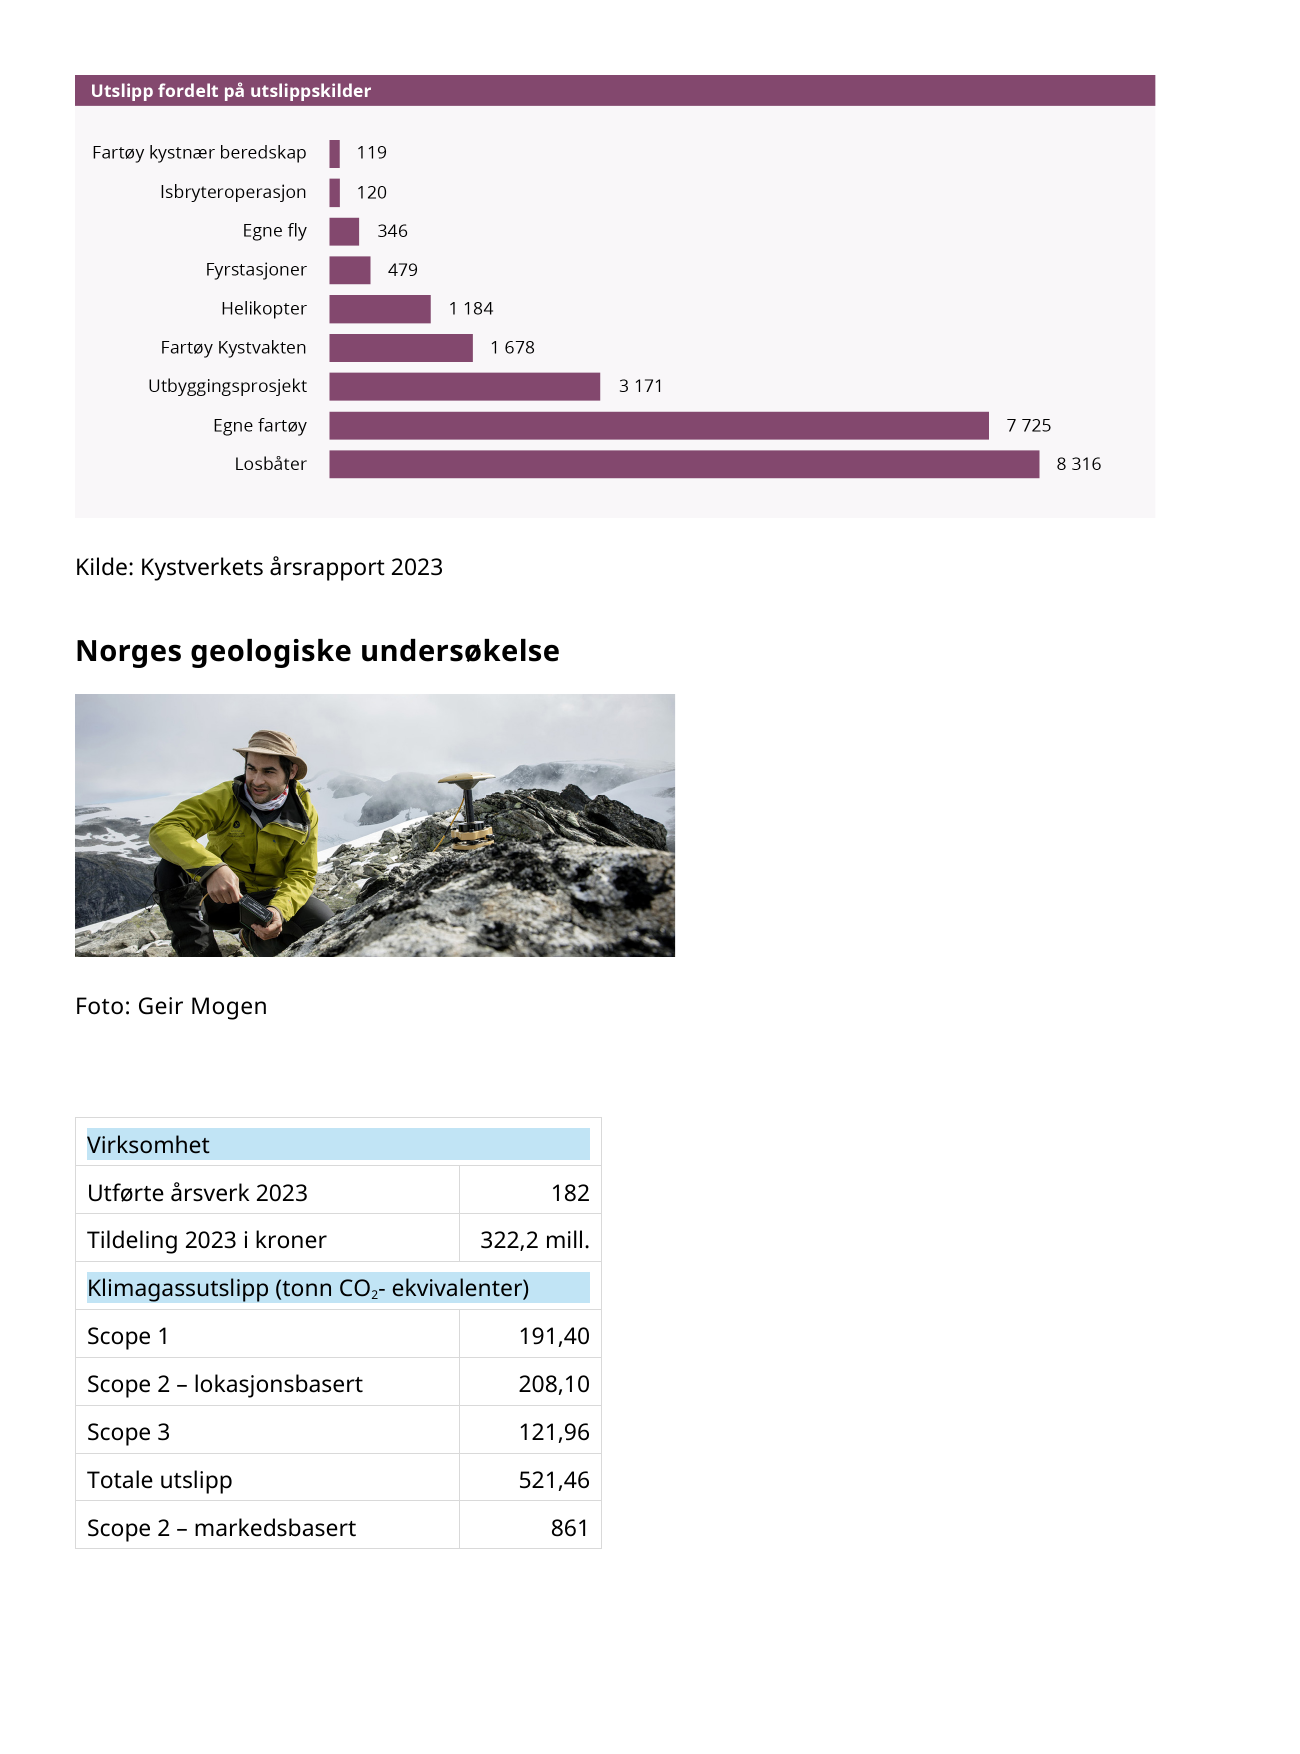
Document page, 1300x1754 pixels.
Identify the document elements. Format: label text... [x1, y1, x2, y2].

table_cell Klimagassutslipp (tonn CO2- ekvivalenter) [76, 1262, 601, 1309]
table_header Virksomhet [76, 1118, 601, 1165]
picture [75, 694, 675, 957]
table_cell Totale utslipp [76, 1454, 459, 1500]
table_cell 322,2 mill. [460, 1214, 601, 1261]
table_cell Scope 2 – lokasjonsbasert [76, 1358, 459, 1404]
table_cell 861 [460, 1501, 601, 1548]
table_cell 208,10 [460, 1358, 601, 1404]
table_cell Tildeling 2023 i kroner [76, 1214, 459, 1261]
table_cell Scope 3 [76, 1406, 459, 1452]
table_cell 191,40 [460, 1310, 601, 1357]
table_cell 182 [460, 1166, 601, 1213]
table_cell 121,96 [460, 1406, 601, 1452]
text Foto: Geir Mogen [75, 990, 1224, 1021]
table_cell Scope 2 – markedsbasert [76, 1501, 459, 1548]
picture [75, 75, 1156, 518]
text Norges geologiske undersøkelse [75, 631, 1224, 670]
text Kilde: Kystverkets årsrapport 2023 [75, 551, 1224, 583]
table_cell 521,46 [460, 1454, 601, 1500]
table_cell Scope 1 [76, 1310, 459, 1357]
table_cell Utførte årsverk 2023 [76, 1166, 459, 1213]
